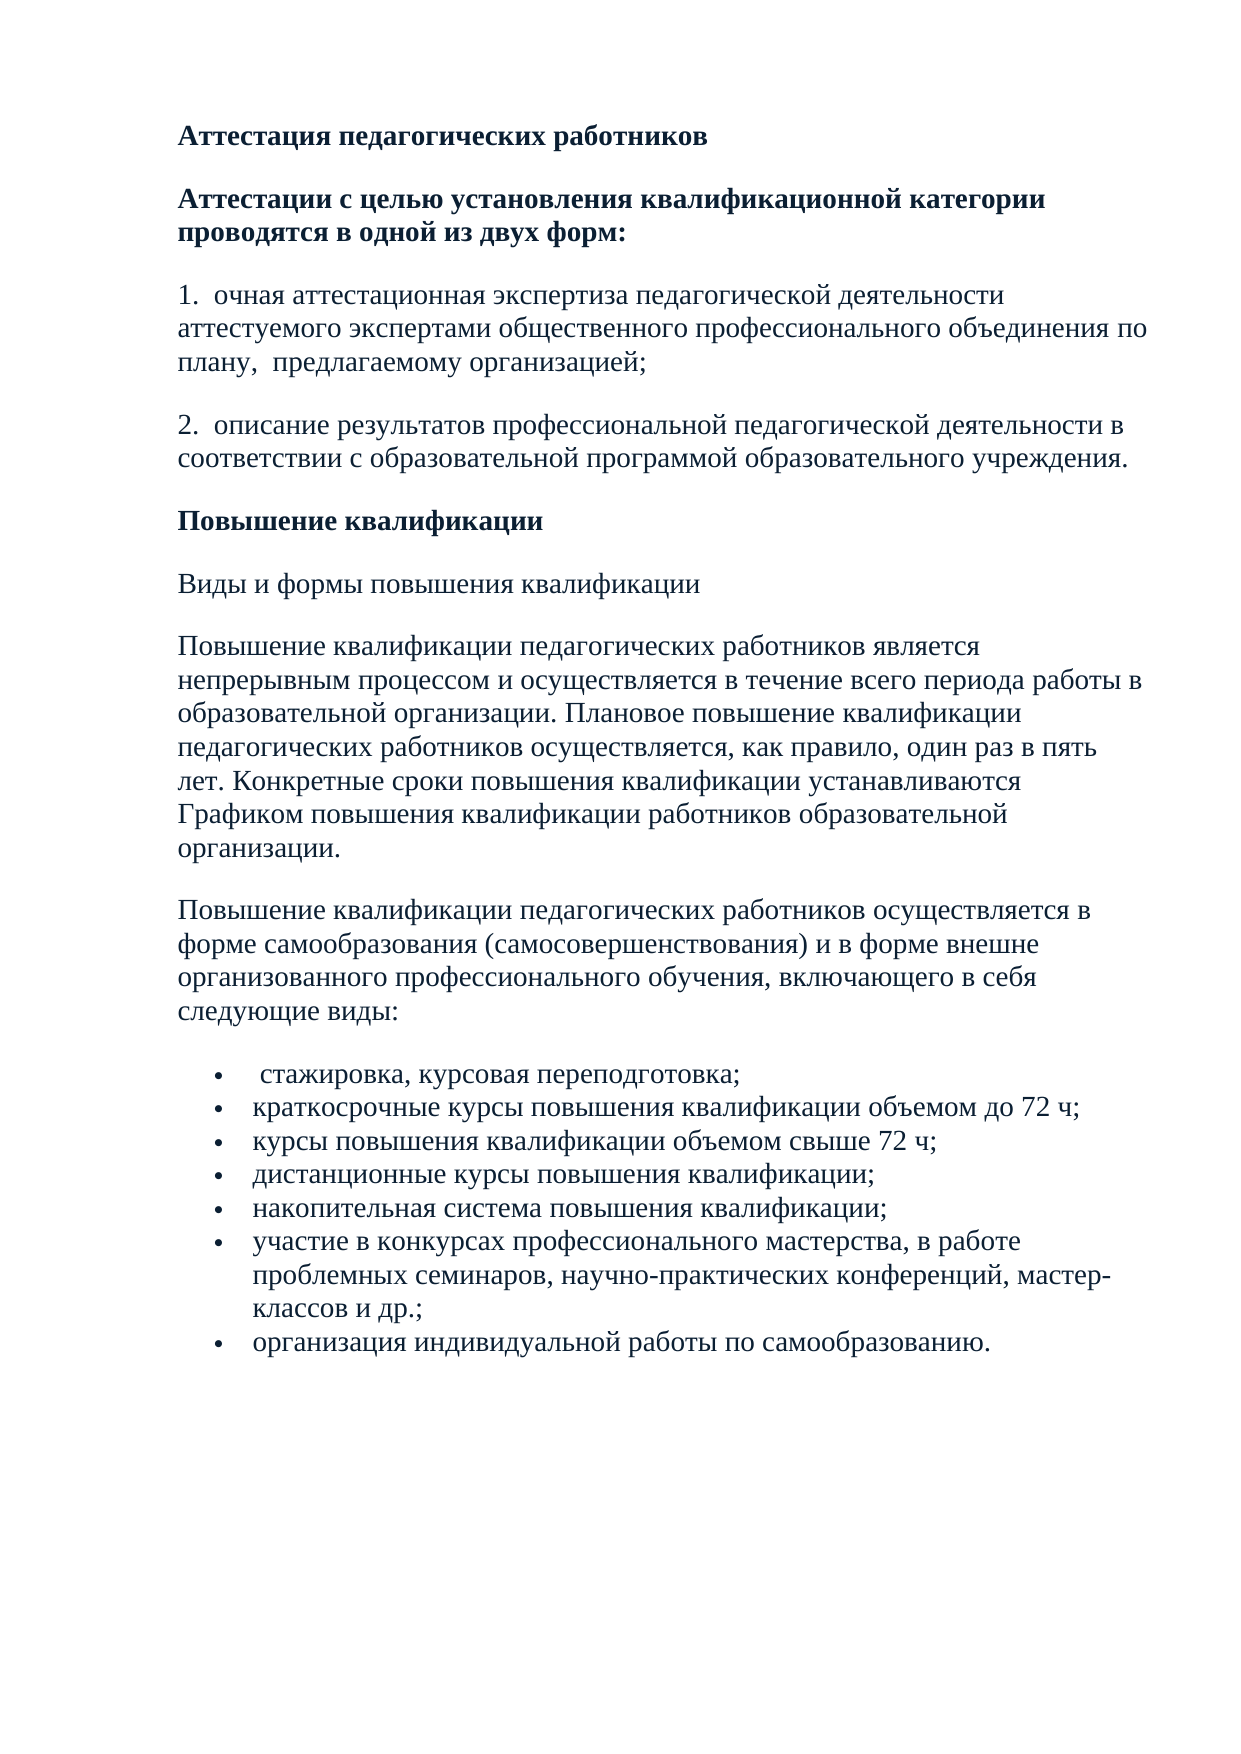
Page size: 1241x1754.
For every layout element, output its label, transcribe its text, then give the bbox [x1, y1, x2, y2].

list дистанционные курсы повышения квалификации; [215, 1156, 1152, 1190]
text Повышение квалификации педагогических работников осуществляется в форме самообразования (самосовершенствования) и в форме внешне организованного профессионального обучения, включающего в себя следующие виды: [177, 892, 1152, 1027]
text Аттестации с целью установления квалификационной категории проводятся в одной из двух форм: [177, 181, 1152, 248]
list стажировка, курсовая переподготовка; [215, 1056, 1152, 1089]
list накопительная система повышения квалификации; [215, 1190, 1152, 1223]
text 2. описание результатов профессиональной педагогической деятельности в соответствии с образовательной программой образовательного учреждения. [177, 407, 1152, 474]
text Аттестация педагогических работников [177, 118, 1152, 152]
list участие в конкурсах профессионального мастерства, в работе проблемных семинаров, научно-практических конференций, мастер-классов и др.; [215, 1223, 1152, 1324]
list курсы повышения квалификации объемом свыше 72 ч; [215, 1123, 1152, 1156]
text Виды и формы повышения квалификации [177, 566, 1152, 599]
list краткосрочные курсы повышения квалификации объемом до 72 ч; [215, 1089, 1152, 1123]
text Повышение квалификации педагогических работников является непрерывным процессом и осуществляется в течение всего периода работы в образовательной организации. Плановое повышение квалификации педагогических работников осуществляется, как правило, один раз в пять лет. Конкретные сроки повышения квалификации устанавливаются Графиком повышения квалификации работников образовательной организации. [177, 628, 1152, 863]
text Повышение квалификации [177, 503, 1152, 537]
list организация индивидуальной работы по самообразованию. [215, 1324, 1152, 1358]
text 1. очная аттестационная экспертиза педагогической деятельности аттестуемого экспертами общественного профессионального объединения по плану, предлагаемому организацией; [177, 277, 1152, 378]
